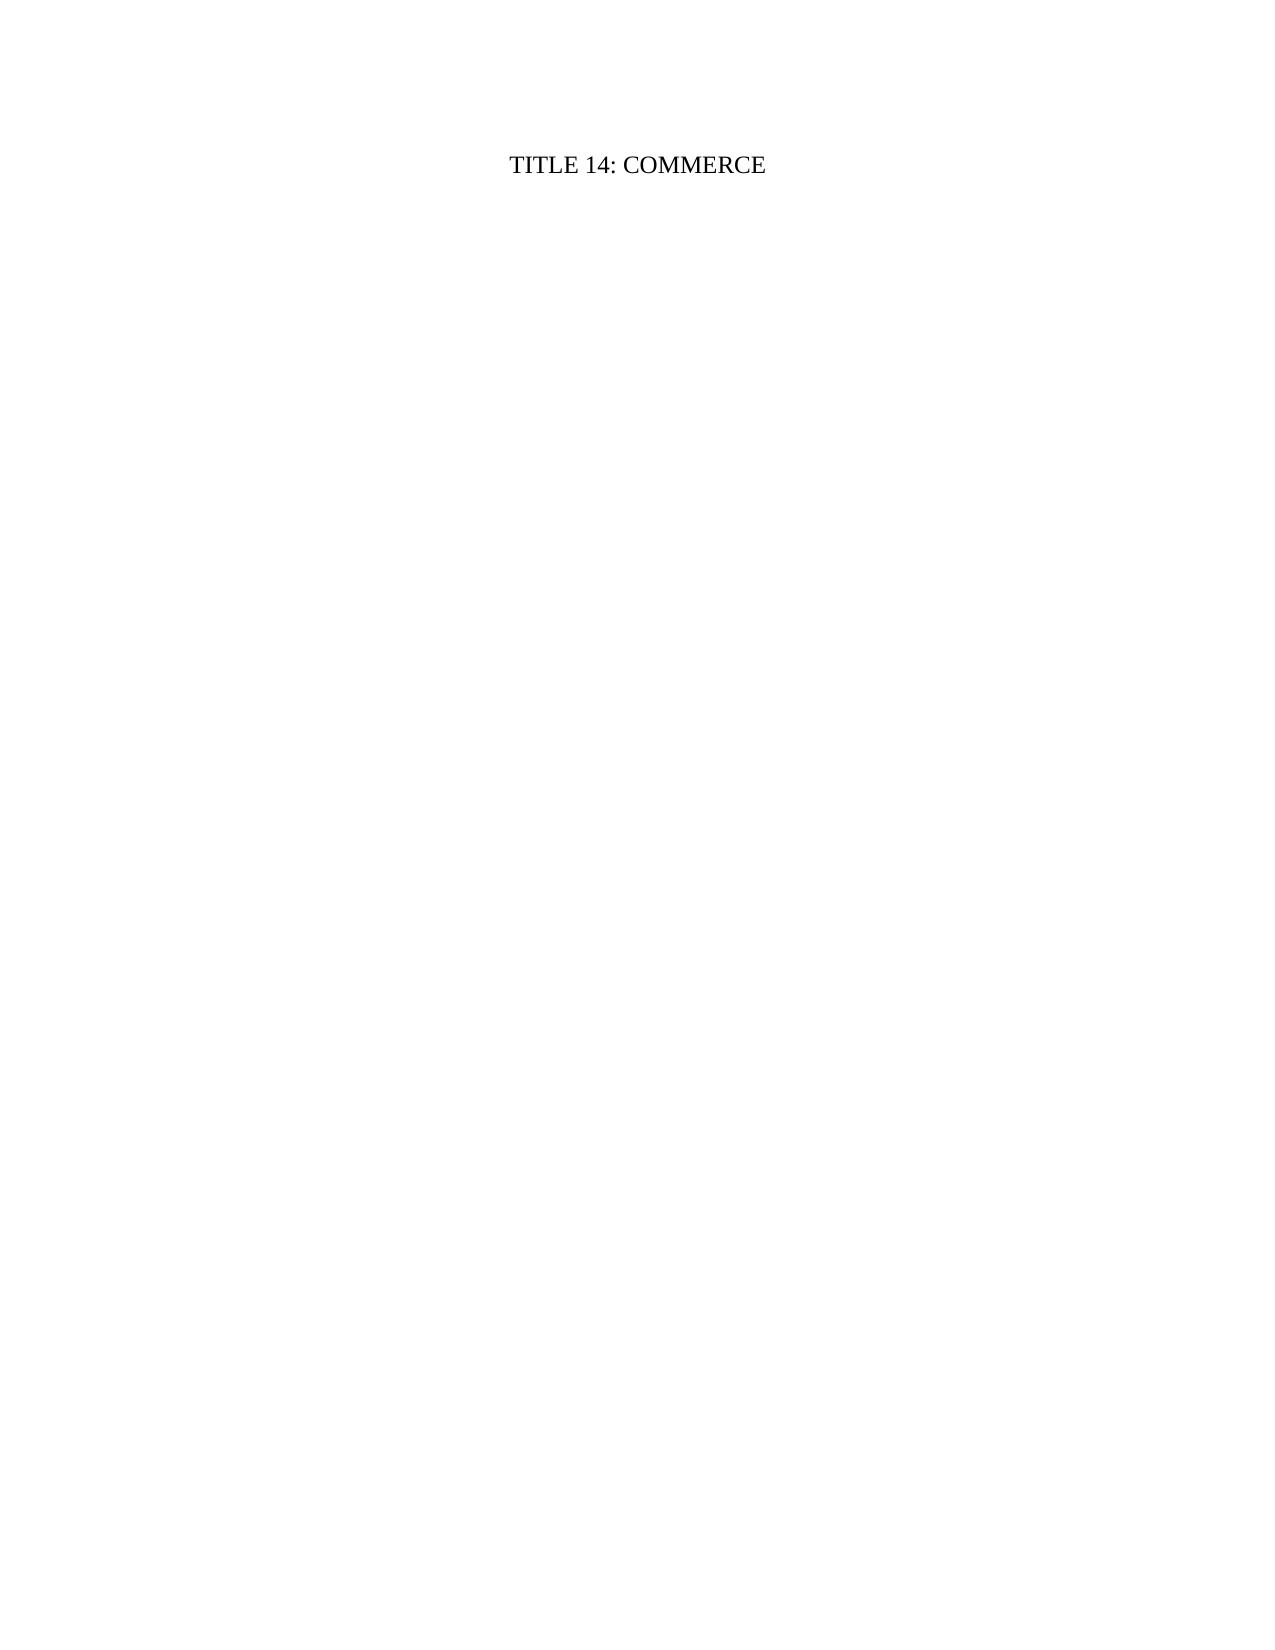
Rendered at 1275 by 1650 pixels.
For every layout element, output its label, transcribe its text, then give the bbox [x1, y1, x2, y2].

text TITLE 14: COMMERCE [150, 150, 1125, 179]
